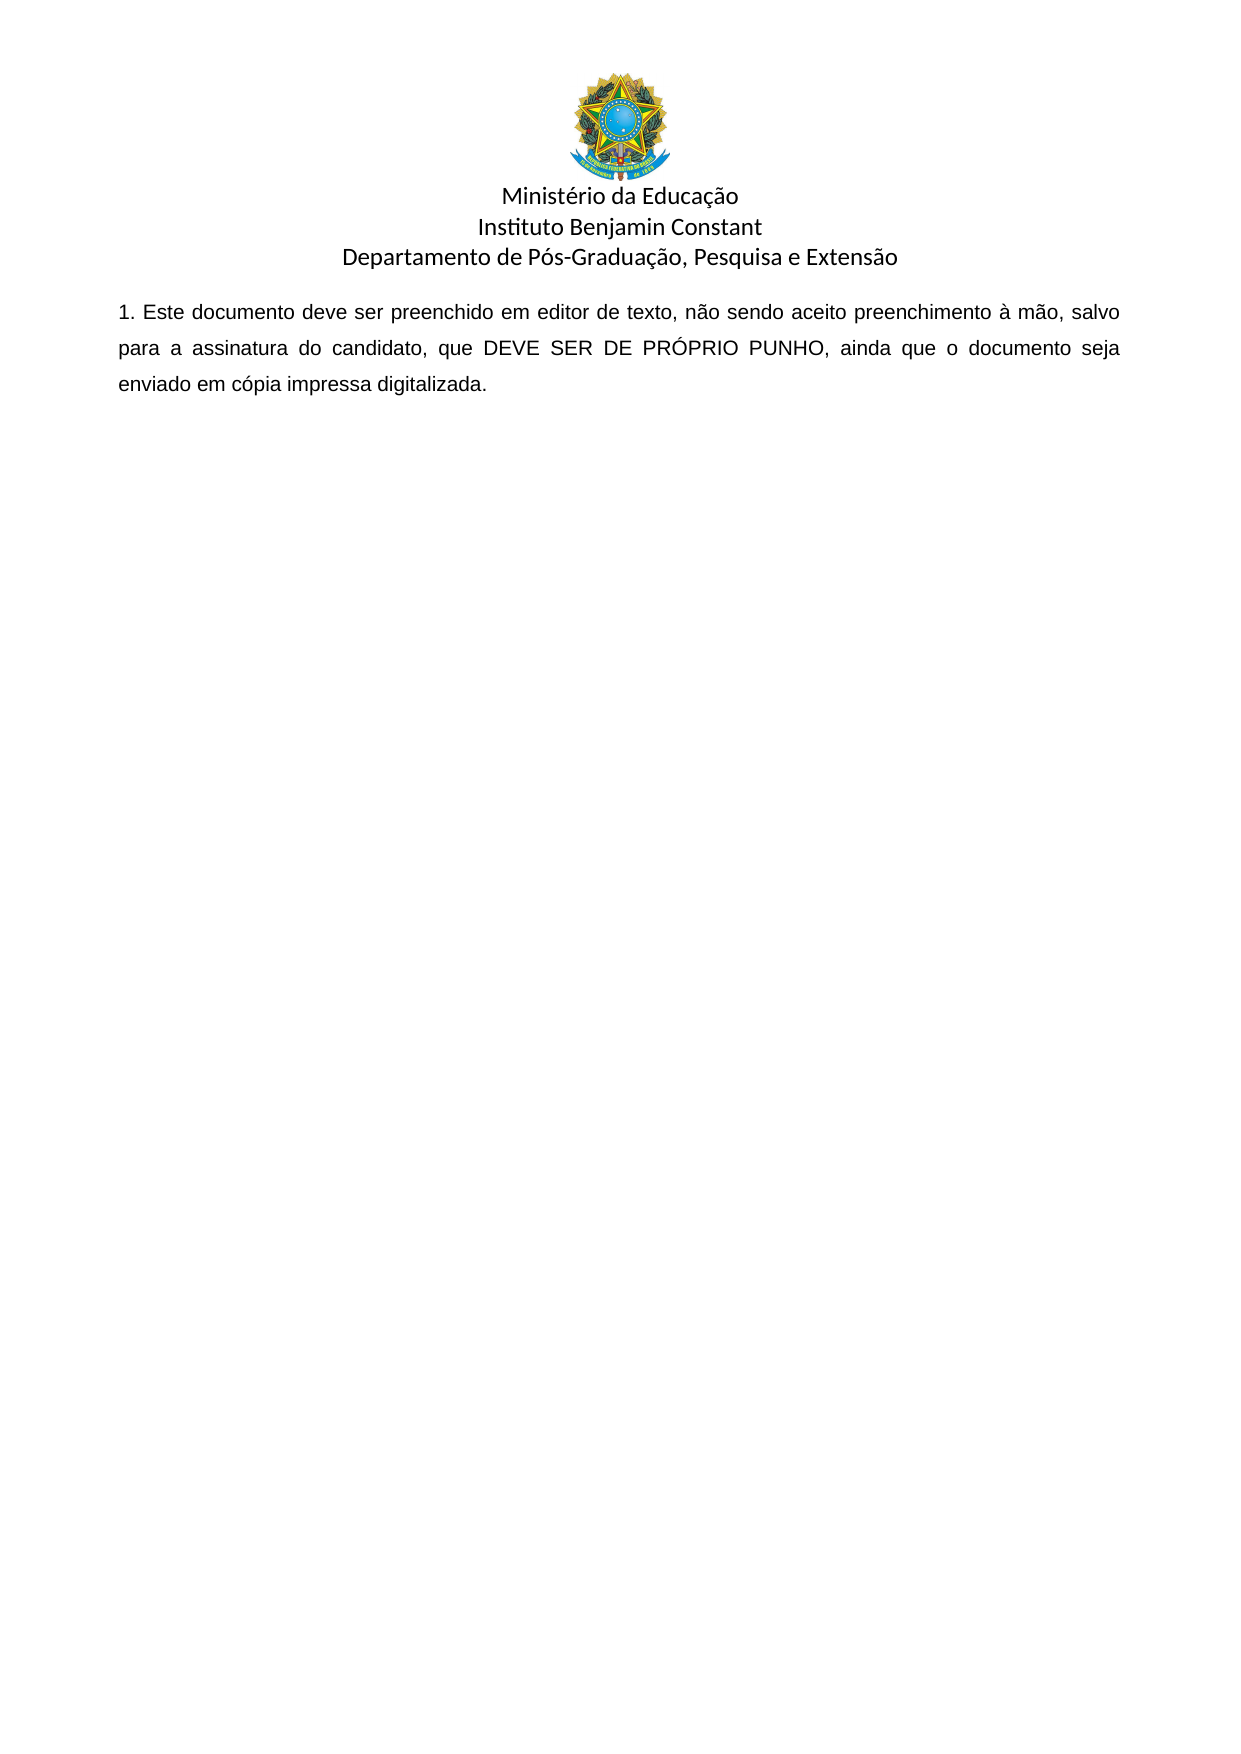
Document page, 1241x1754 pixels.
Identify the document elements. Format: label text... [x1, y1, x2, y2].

picture [570, 73, 670, 181]
text 1. Este documento deve ser preenchido em editor de texto, não sendo aceito preenchimento à mão, salvo para a assinatura do candidato, que DEVE SER DE PRÓPRIO PUNHO, ainda que o documento seja enviado em cópia impressa digitalizada. [118, 300, 1122, 396]
